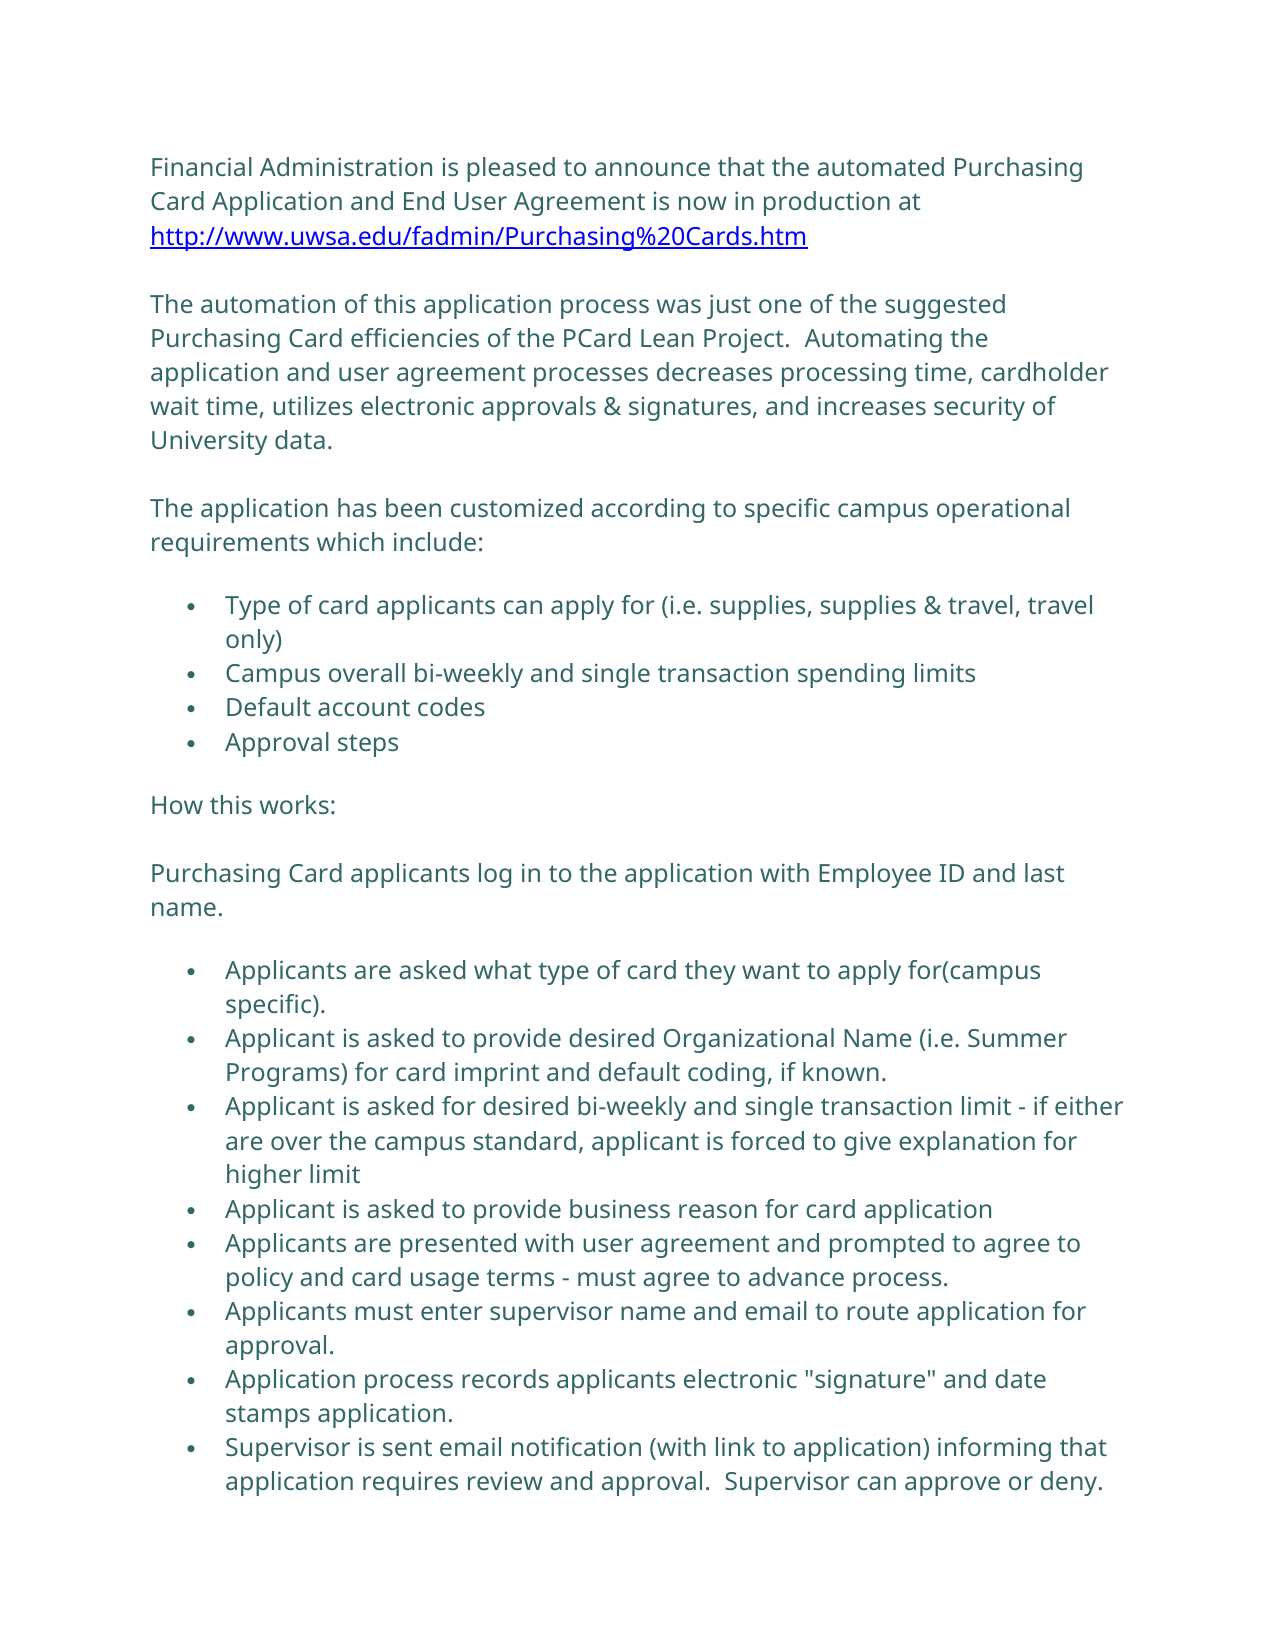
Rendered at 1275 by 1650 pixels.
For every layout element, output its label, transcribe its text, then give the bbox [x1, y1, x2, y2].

list Applicants are asked what type of card they want to apply for(campus specific). [187, 953, 1125, 1021]
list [187, 1430, 1125, 1498]
list Approval steps [187, 724, 1125, 758]
list Campus overall bi-weekly and single transaction spending limits [187, 656, 1125, 690]
list Applicants are presented with user agreement and prompted to agree to policy and card usage terms - must agree to advance process. [187, 1225, 1125, 1293]
list Applicant is asked for desired bi-weekly and single transaction limit - if either are over the campus standard, applicant is forced to give explanation for higher limit [187, 1089, 1125, 1191]
text Financial Administration is pleased to announce that the automated Purchasing Card Application and End User Agreement is now in production at http://www.uwsa.edu/fadmin/Purchasing%20Cards.htm The automation of this application process was just one of the suggested Purchasing Card efficiencies of the PCard Lean Project. Automating the application and user agreement processes decreases processing time, cardholder wait time, utilizes electronic approvals & signatures, and increases security of University data. The application has been customized according to specific campus operational requirements which include: [150, 150, 1125, 559]
text How this works: Purchasing Card applicants log in to the application with Employee ID and last name. [150, 787, 1125, 924]
list Application process records applicants electronic "signature" and date stamps application. [187, 1362, 1125, 1430]
list Applicants must enter supervisor name and email to route application for approval. [187, 1293, 1125, 1362]
list Applicant is asked to provide desired Organizational Name (i.e. Summer Programs) for card imprint and default coding, if known. [187, 1021, 1125, 1089]
list Default account codes [187, 690, 1125, 724]
list Applicant is asked to provide business reason for card application [187, 1191, 1125, 1225]
list Type of card applicants can apply for (i.e. supplies, supplies & travel, travel only) [187, 588, 1125, 656]
